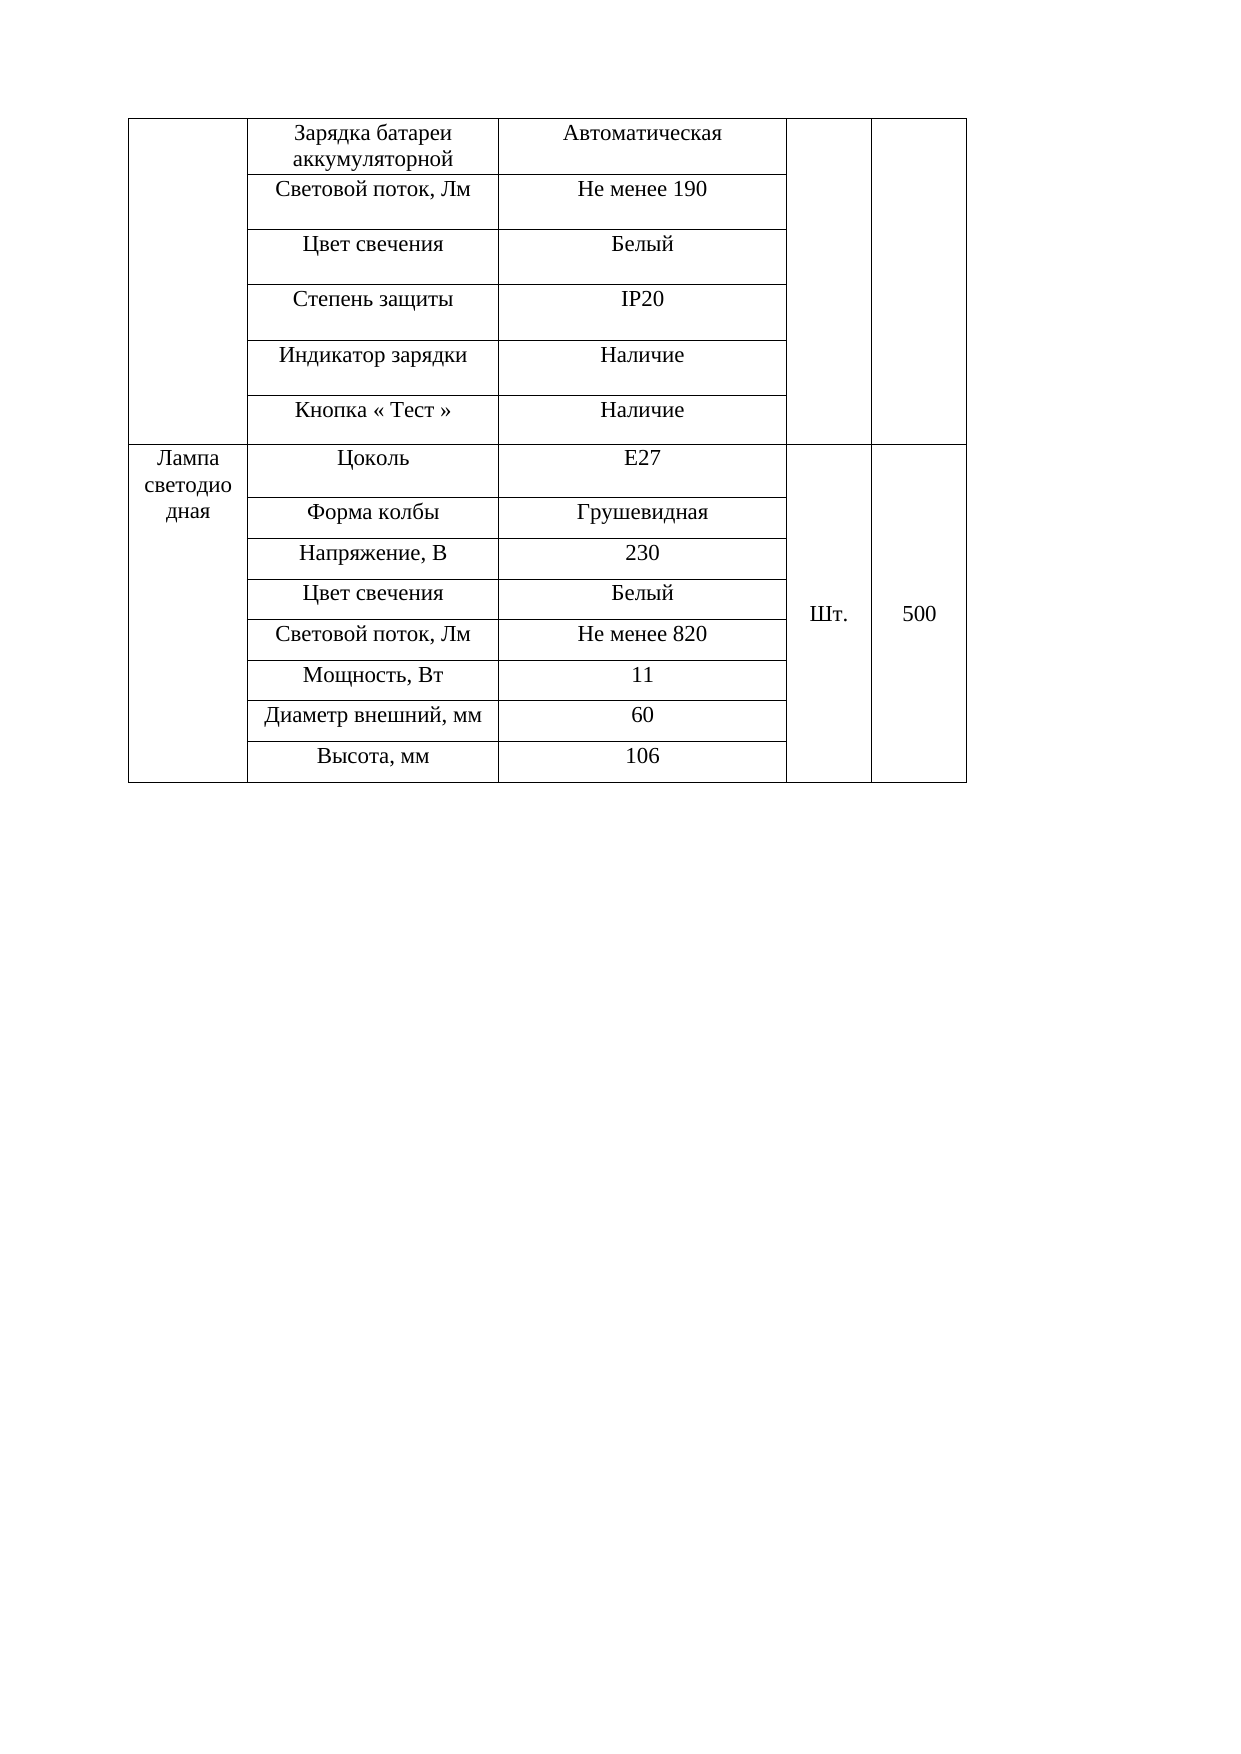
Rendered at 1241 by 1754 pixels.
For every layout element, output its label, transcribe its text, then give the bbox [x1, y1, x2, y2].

table_cell Лампа светодиодная [129, 445, 247, 782]
table_cell Диаметр внешний, мм [248, 701, 498, 741]
table_cell Цвет свечения [248, 230, 498, 284]
table_cell Высота, мм [248, 742, 498, 782]
table_cell Белый [499, 230, 786, 284]
table_cell Е27 [499, 445, 786, 497]
table_cell Цвет свечения [248, 580, 498, 619]
table_cell Напряжение, В [248, 539, 498, 578]
table_cell Белый [499, 580, 786, 619]
table_cell Мощность, Вт [248, 661, 498, 700]
table_cell 500 [872, 445, 966, 782]
table_cell 230 [499, 539, 786, 578]
table_cell Световой поток, Лм [248, 175, 498, 229]
table_cell Световой поток, Лм [248, 620, 498, 660]
table_cell Цоколь [248, 445, 498, 497]
table_cell Наличие [499, 341, 786, 395]
table_cell Не менее 820 [499, 620, 786, 660]
table_cell Наличие [499, 396, 786, 443]
table_cell Форма колбы [248, 498, 498, 538]
table_cell [872, 119, 966, 443]
table_cell Кнопка « Тест » [248, 396, 498, 443]
table_cell 60 [499, 701, 786, 741]
table_cell 106 [499, 742, 786, 782]
table_cell IP20 [499, 285, 786, 340]
table_cell Грушевидная [499, 498, 786, 538]
table_cell 11 [499, 661, 786, 700]
table_cell Автоматическая [499, 119, 786, 173]
table_cell Шт. [787, 445, 871, 782]
table_cell Зарядка батареи аккумуляторной [248, 119, 498, 173]
table_cell [787, 119, 871, 443]
table_cell Индикатор зарядки [248, 341, 498, 395]
table_cell Не менее 190 [499, 175, 786, 229]
table_cell Степень защиты [248, 285, 498, 340]
